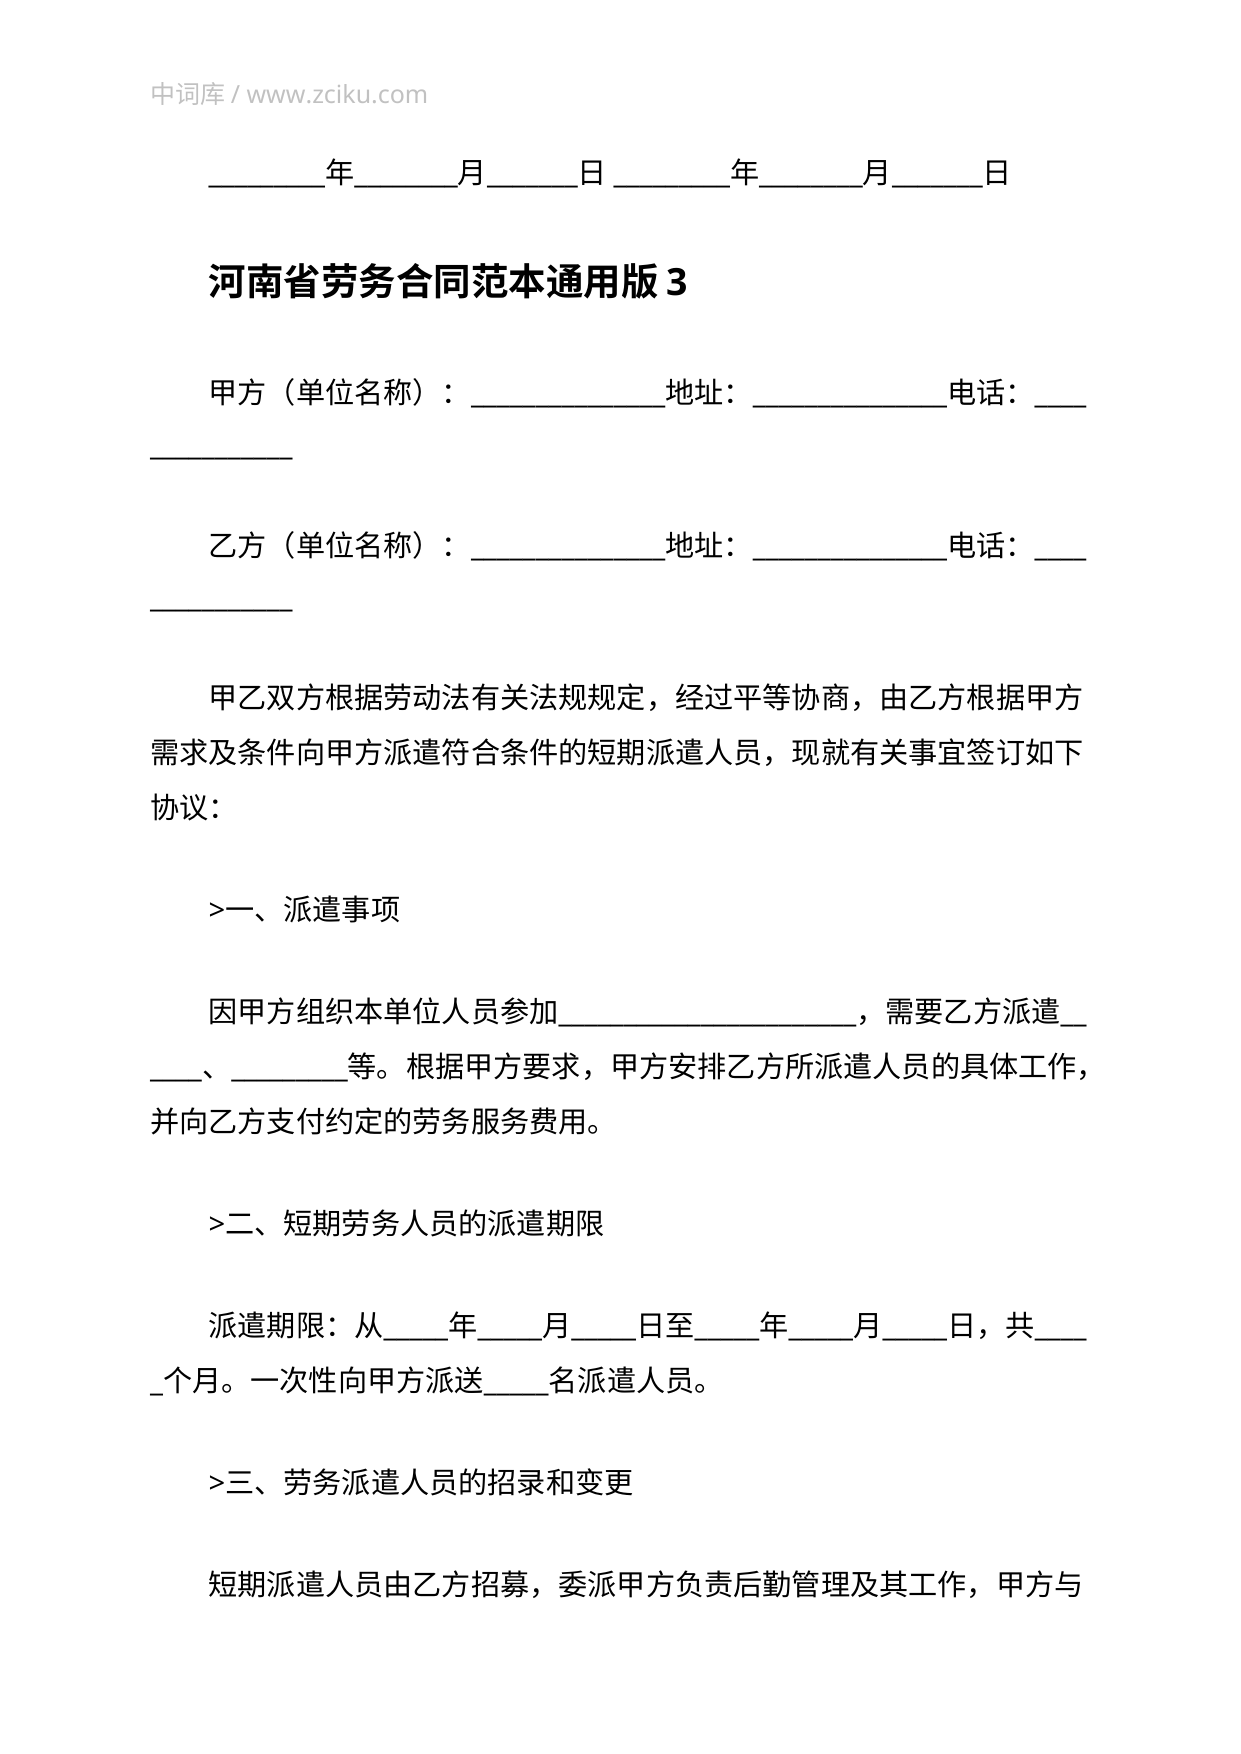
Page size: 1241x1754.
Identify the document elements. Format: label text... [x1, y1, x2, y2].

text 甲乙双方根据劳动法有关法规规定，经过平等协商，由乙方根据甲方需求及条件向甲方派遣符合条件的短期派遣人员，现就有关事宜签订如下协议： [150, 675, 1090, 827]
text 乙方（单位名称）：_______________地址：_______________电话：_______________ [150, 522, 1090, 616]
text 甲方（单位名称）：_______________地址：_______________电话：_______________ [150, 369, 1090, 463]
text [150, 1561, 1090, 1603]
text 派遣期限：从_____年_____月_____日至_____年_____月_____日，共_____个月。一次性向甲方派送_____名派遣人员。 [150, 1302, 1090, 1400]
text >三、劳务派遣人员的招录和变更 [150, 1459, 1090, 1502]
text >二、短期劳务人员的派遣期限 [150, 1200, 1090, 1243]
text 因甲方组织本单位人员参加_______________________，需要乙方派遣______、_________等。根据甲方要求，甲方安排乙方所派遣人员的具体工作，并向乙方支付约定的劳务服务费用。 [150, 988, 1090, 1141]
text >一、派遣事项 [150, 887, 1090, 929]
text _________年________月_______日 _________年________月_______日 [150, 150, 1090, 192]
text 河南省劳务合同范本通用版3 [150, 252, 1090, 306]
